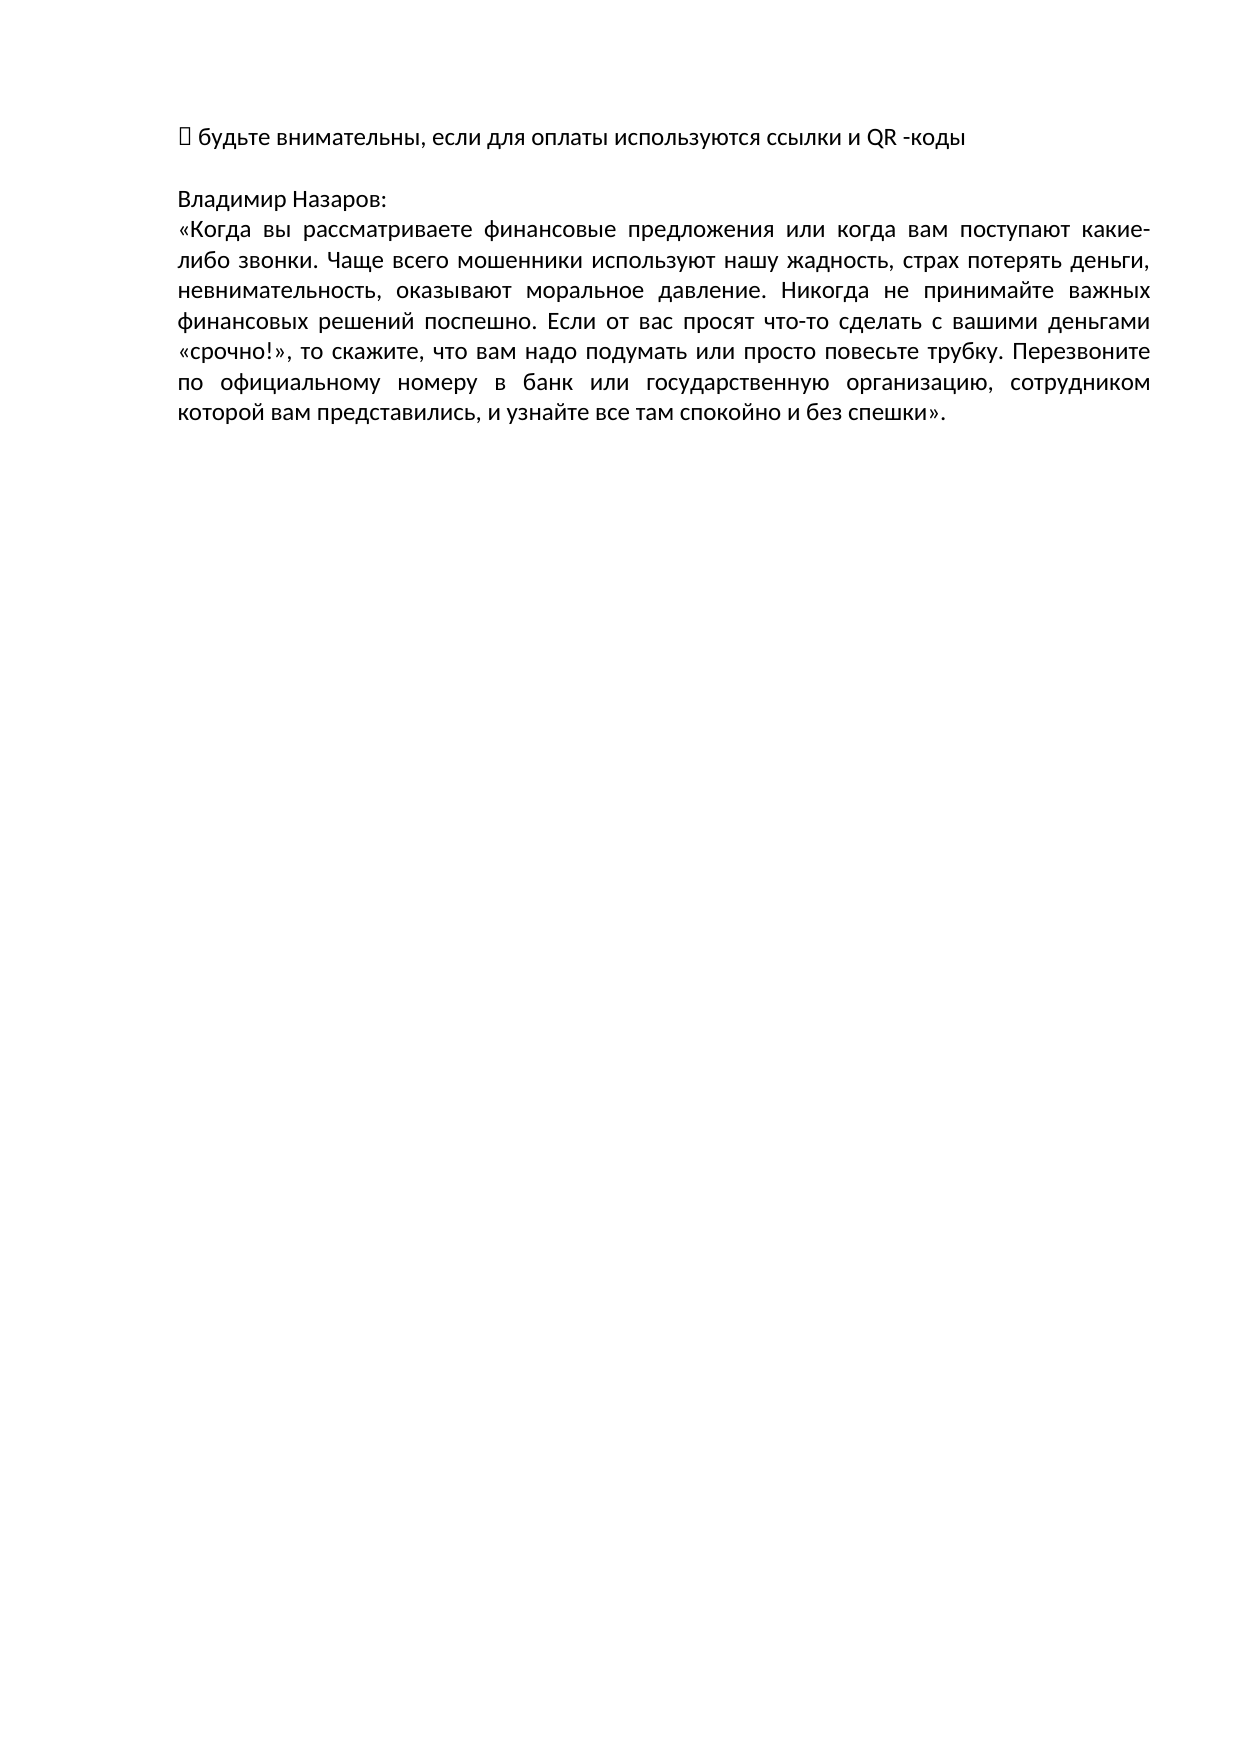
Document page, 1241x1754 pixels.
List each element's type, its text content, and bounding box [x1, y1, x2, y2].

text 💎 будьте внимательны, если для оплаты используются ссылки и QR -коды [177, 118, 1152, 152]
text «Когда вы рассматриваете финансовые предложения или когда вам поступают какие-либо звонки. Чаще всего мошенники используют нашу жадность, страх потерять деньги, невнимательность, оказывают моральное давление. Никогда не принимайте важных финансовых решений поспешно. Если от вас просят что-то сделать с вашими деньгами «срочно!», то скажите, что вам надо подумать или просто повесьте трубку. Перезвоните по официальному номеру в банк или государственную организацию, сотрудником которой вам представились, и узнайте все там спокойно и без спешки». [177, 213, 1152, 427]
text Владимир Назаров: [177, 183, 1152, 213]
